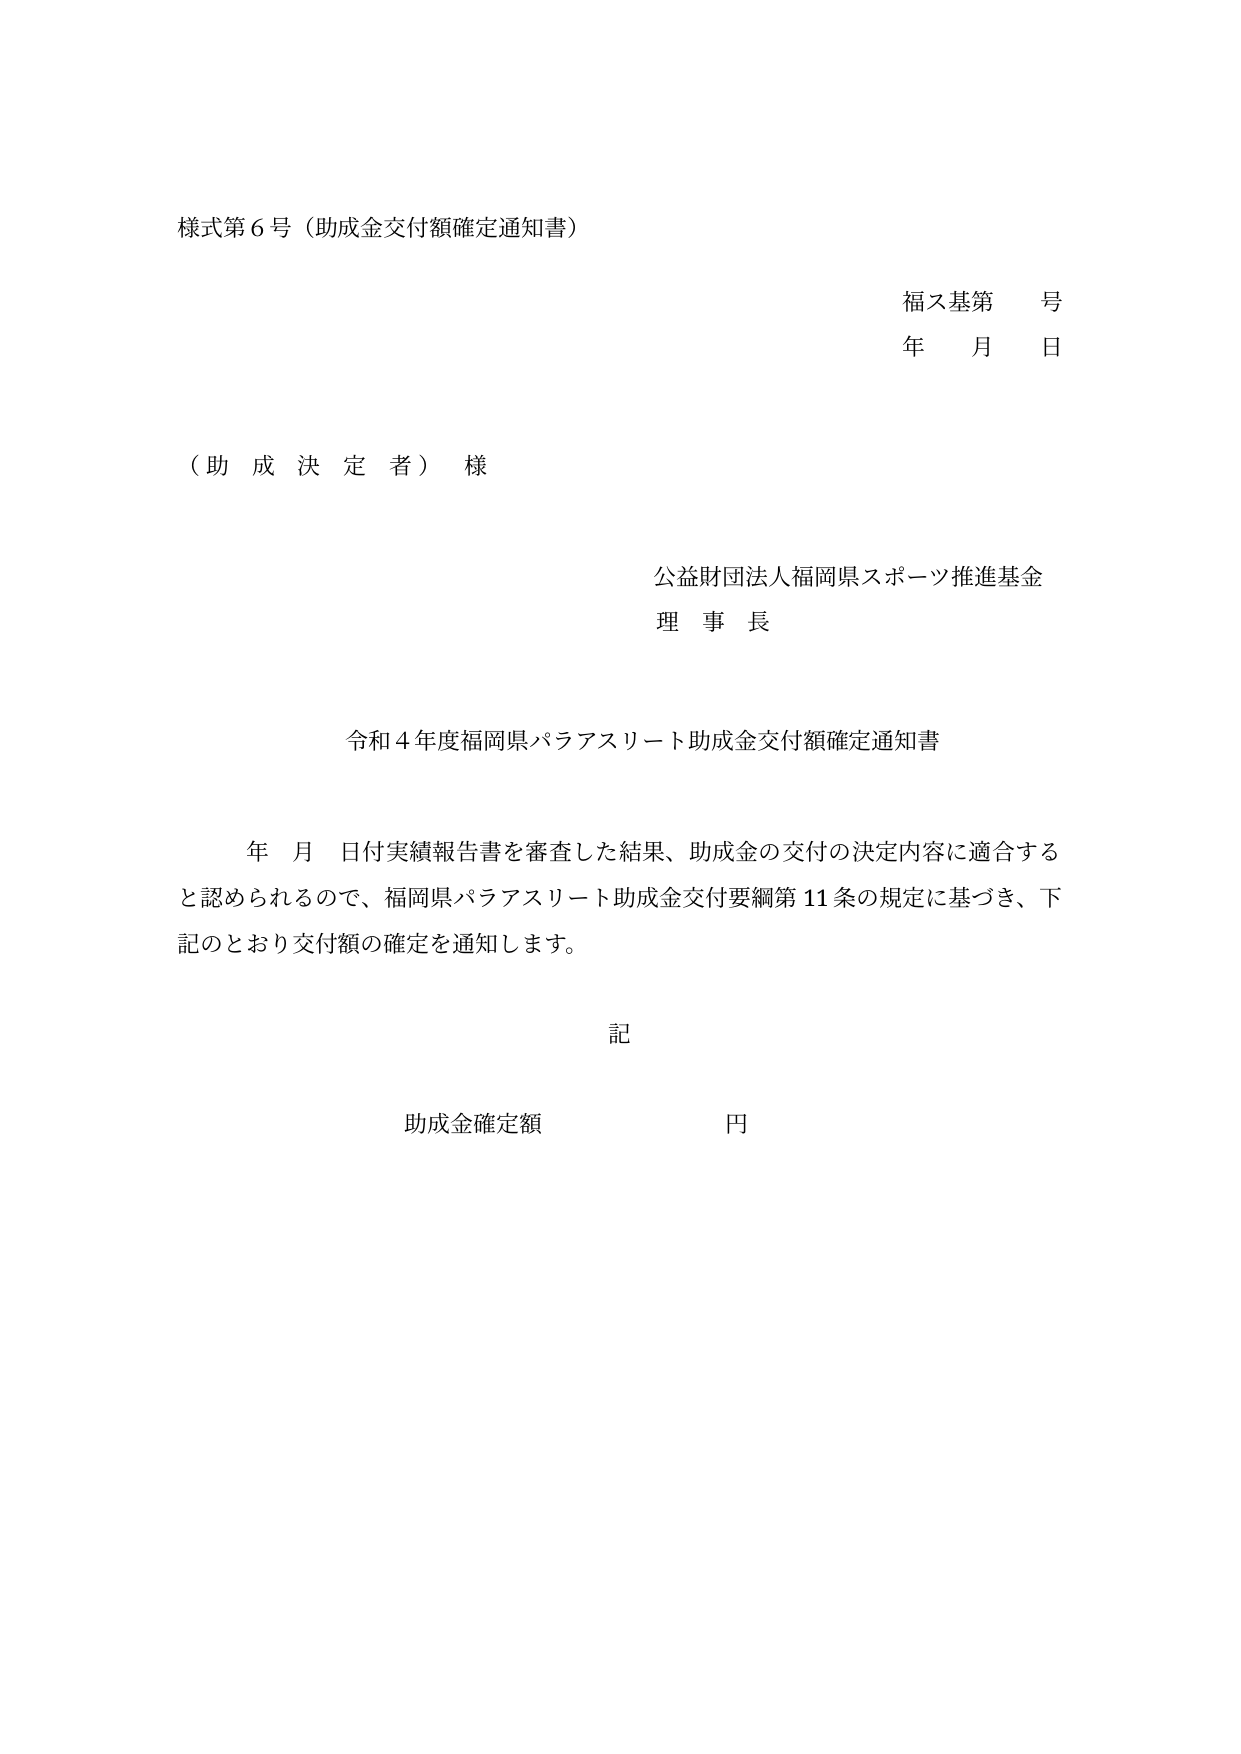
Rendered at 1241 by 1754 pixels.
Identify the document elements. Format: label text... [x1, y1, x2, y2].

text 様式第６号（助成金交付額確定通知書） [177, 208, 1063, 244]
text 理 事 長 [177, 602, 906, 639]
text 年 月 日 [177, 327, 1063, 364]
text 令和４年度福岡県パラアスリート助成金交付額確定通知書 [177, 721, 1063, 758]
text 助成金確定額 円 [177, 1104, 976, 1141]
text 福ス基第 号 [177, 282, 1063, 318]
text 年 月 日付実績報告書を審査した結果、助成金の交付の決定内容に適合すると認められるので、福岡県パラアスリート助成金交付要綱第11条の規定に基づき、下記のとおり交付額の確定を通知します。 [177, 832, 1063, 961]
text 記 [177, 1014, 1063, 1051]
text （ 助 成 決 定 者 ） 様 [177, 446, 1063, 483]
text 公益財団法人福岡県スポーツ推進基金 [177, 557, 1043, 594]
